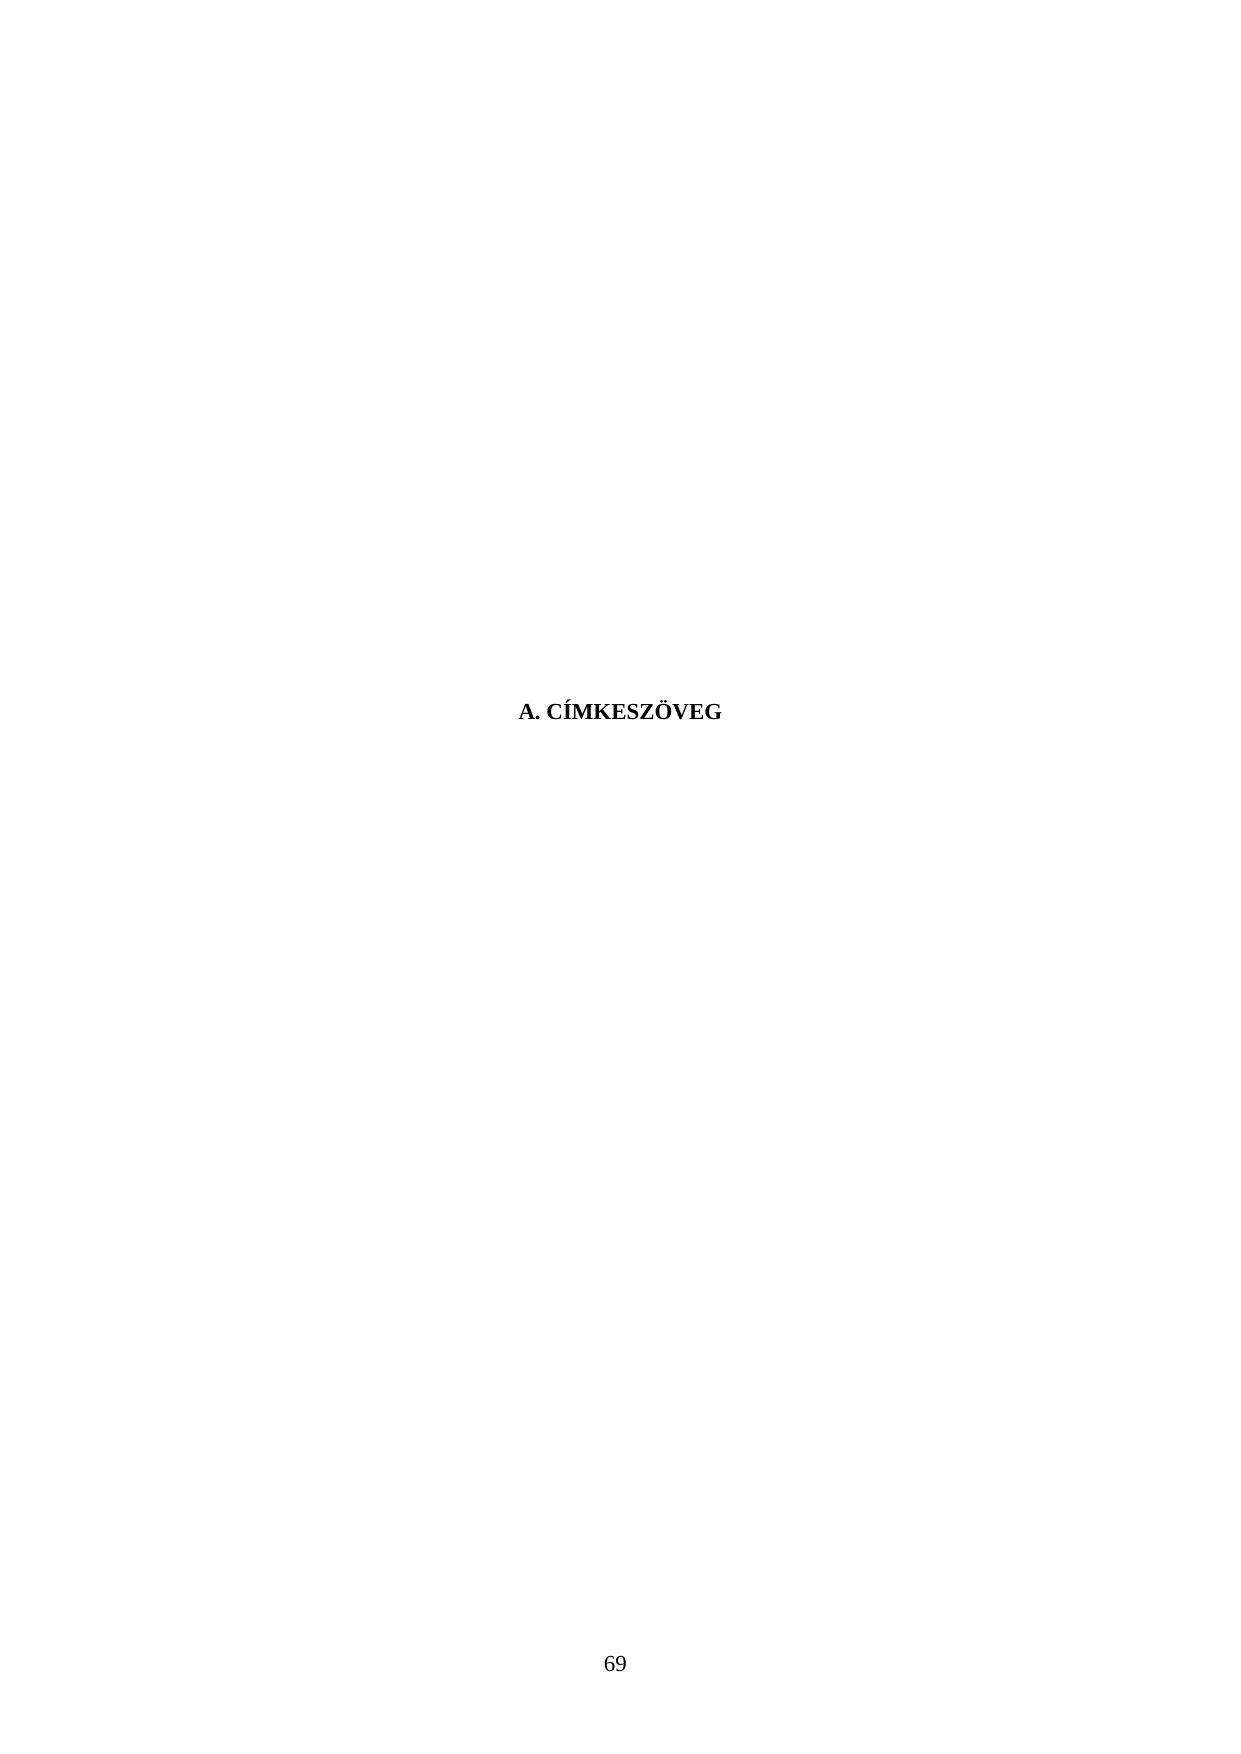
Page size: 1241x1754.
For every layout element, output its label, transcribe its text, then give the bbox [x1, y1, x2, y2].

text A. CÍMKESZÖVEG [148, 698, 1092, 724]
